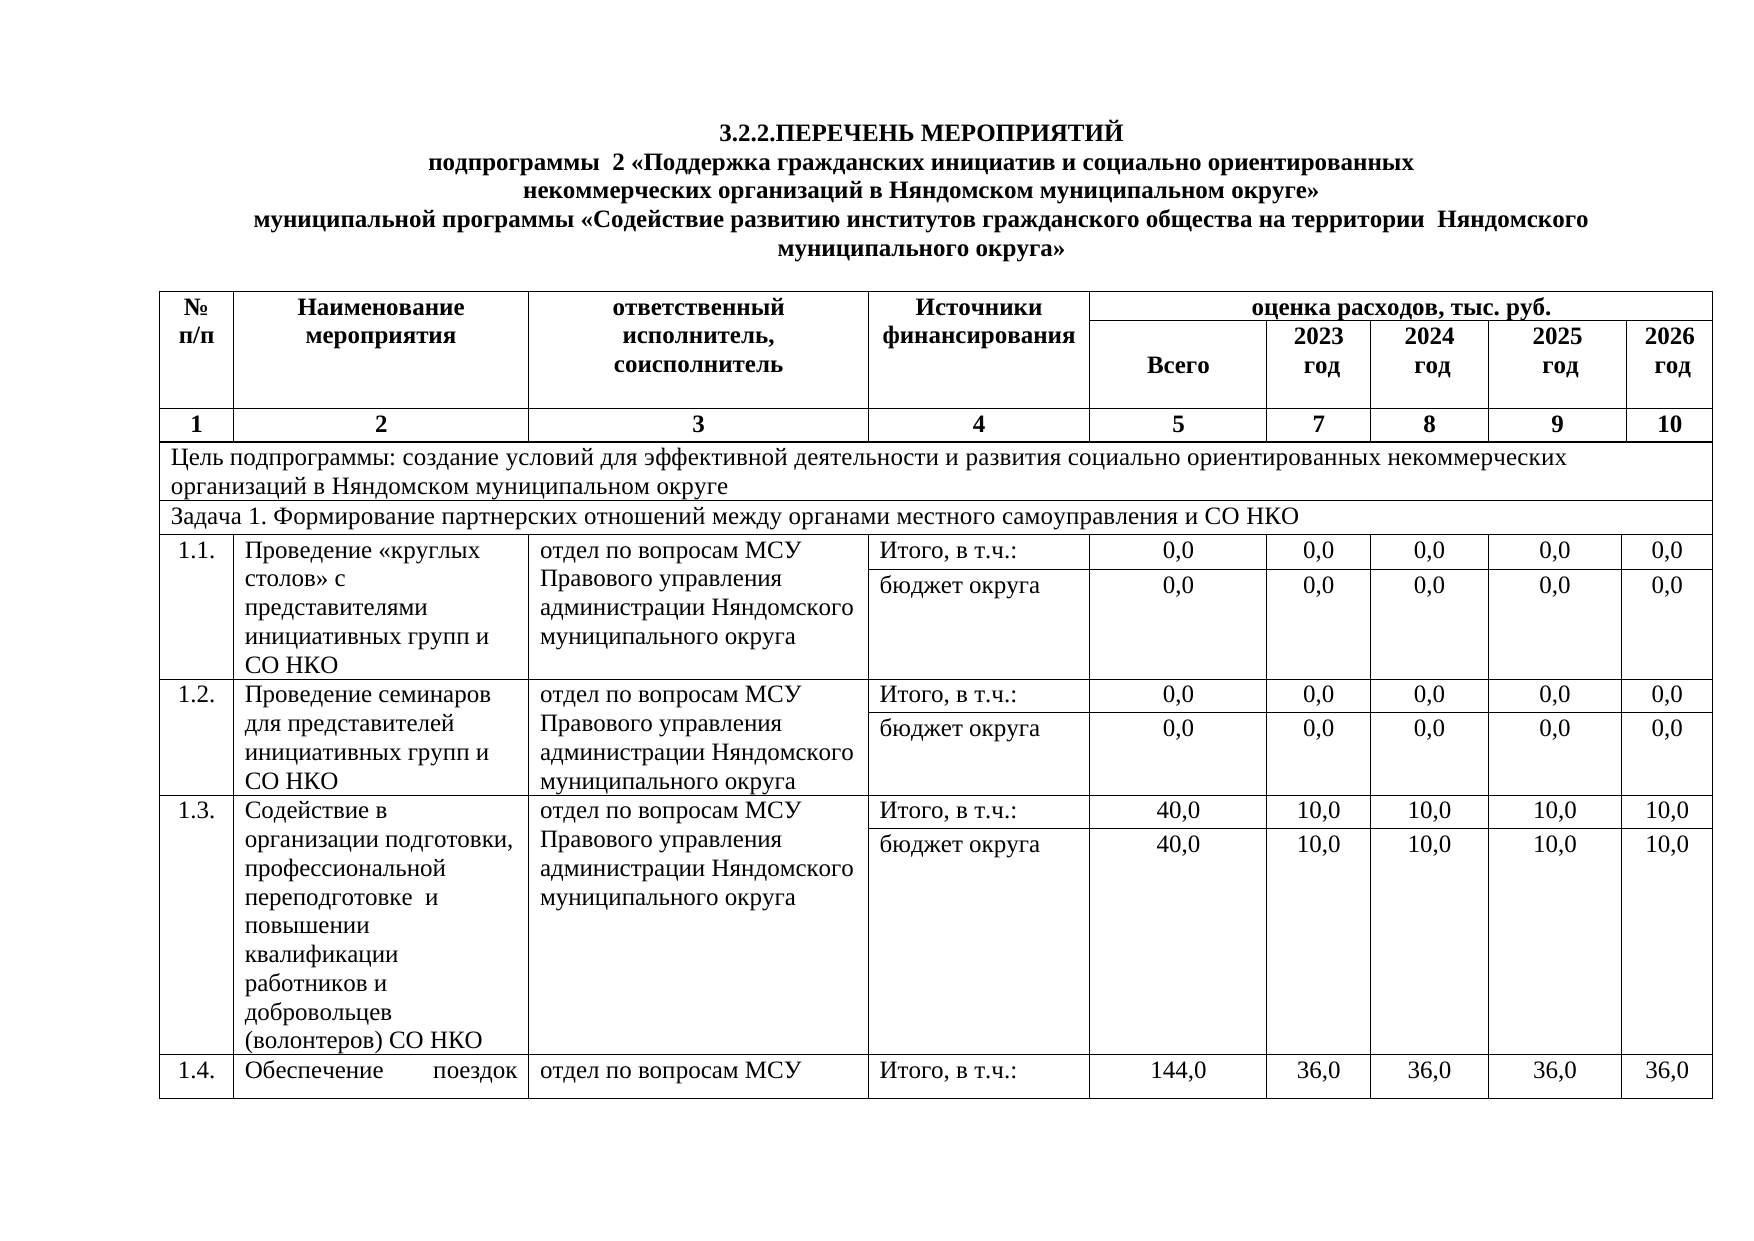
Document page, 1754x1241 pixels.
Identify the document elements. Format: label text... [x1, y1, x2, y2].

table_cell Цель подпрограммы: создание условий для эффективной деятельности и развития социально ориентированных некоммерческих организаций в Няндомском муниципальном округе [160, 443, 403, 500]
table_cell 10,0 [1489, 829, 1621, 1054]
table_cell 0,0 [1371, 570, 1488, 678]
table_header № п/п [160, 292, 233, 408]
table_cell 0,0 [1371, 535, 1488, 569]
table_cell 8 [1371, 409, 1488, 441]
table_cell 0,0 [1267, 570, 1370, 678]
table_cell Задача 1. Формирование партнерских отношений между органами местного самоуправления и СО НКО [160, 501, 1712, 534]
table_cell Цель подпрограммы: создание условий для эффективной деятельности и развития социально ориентированных некоммерческих организаций в Няндомском муниципальном округе [729, 443, 1712, 500]
table_cell отдел по вопросам МСУ Правового управления администрации Няндомского муниципального округа [529, 535, 868, 678]
table_cell 0,0 [1489, 570, 1621, 678]
table_cell 2026 год [1627, 321, 1712, 408]
table_cell 0,0 [1090, 570, 1266, 678]
table_cell 0,0 [1622, 713, 1712, 794]
table_cell Итого, в т.ч.: [869, 1055, 1089, 1097]
table_cell Проведение семинаров для представителей инициативных групп и СО НКО [234, 680, 528, 794]
table_cell 10,0 [1371, 829, 1488, 1054]
table_cell бюджет округа [869, 570, 1089, 678]
table_cell 4 [869, 409, 1089, 441]
table_cell 1.3. [160, 796, 233, 1054]
table_cell 36,0 [1267, 1055, 1370, 1097]
table_cell 0,0 [1622, 570, 1712, 678]
table_cell 144,0 [1090, 1055, 1266, 1097]
table_cell 10 [1627, 409, 1712, 441]
table_cell Итого, в т.ч.: [869, 680, 1089, 712]
table_cell 1.1. [160, 535, 233, 678]
table_cell Всего [1090, 321, 1266, 408]
table_cell 36,0 [1489, 1055, 1621, 1097]
table_cell 0,0 [1267, 535, 1370, 569]
table_header Наименование мероприятия [234, 292, 528, 408]
table_cell 0,0 [1267, 680, 1370, 712]
table_cell 1 [160, 409, 233, 441]
table_header оценка расходов, тыс. руб. [1090, 292, 1712, 320]
table_cell 2025 год [1489, 321, 1626, 408]
table_cell 2 [234, 409, 528, 441]
table_cell отдел по вопросам МСУ Правового управления администрации Няндомского муниципального округа [529, 796, 868, 1054]
text муниципальной программы «Содействие развитию институтов гражданского общества на территории Няндомского муниципального округа» [177, 204, 1665, 262]
table_cell 9 [1489, 409, 1626, 441]
text подпрограммы 2 «Поддержка гражданских инициатив и социально ориентированных [177, 147, 1665, 176]
table_cell 10,0 [1622, 796, 1712, 828]
table_cell 0,0 [1371, 713, 1488, 794]
table_cell Содействие в организации подготовки, профессиональной переподготовке и повышении квалификации работников и добровольцев (волонтеров) СО НКО [234, 796, 528, 1054]
table_header ответственный исполнитель, соисполнитель [529, 292, 868, 408]
table_header Источники финансирования [869, 292, 1089, 408]
table_cell 3 [529, 409, 868, 441]
table_cell 0,0 [1090, 680, 1266, 712]
table_cell Проведение «круглых столов» с представителями инициативных групп и СО НКО [234, 535, 528, 678]
table_cell 10,0 [1267, 829, 1370, 1054]
table_cell 1.2. [160, 680, 233, 794]
table_cell отдел по вопросам МСУ Правового управления администрации Няндомского муниципального округа [529, 1055, 868, 1097]
table_cell 10,0 [1622, 829, 1712, 1054]
table_cell 36,0 [1371, 1055, 1488, 1097]
table_cell 0,0 [1622, 680, 1712, 712]
table_cell отдел по вопросам МСУ Правового управления администрации Няндомского муниципального округа [529, 680, 868, 794]
table_cell 0,0 [1622, 535, 1712, 569]
text 3.2.2.ПЕРЕЧЕНЬ МЕРОПРИЯТИЙ [177, 118, 1665, 147]
table_cell 40,0 [1090, 829, 1266, 1054]
table_cell 2024 год [1371, 321, 1488, 408]
table_cell 5 [1090, 409, 1266, 441]
table_cell 0,0 [1090, 535, 1266, 569]
table_cell 10,0 [1267, 796, 1370, 828]
table_cell 0,0 [1371, 680, 1488, 712]
table_cell бюджет округа [869, 829, 1089, 1054]
table_cell бюджет округа [869, 713, 1089, 794]
table_cell Итого, в т.ч.: [869, 796, 1089, 828]
table_cell 0,0 [1267, 713, 1370, 794]
text некоммерческих организаций в Няндомском муниципальном округе» [177, 176, 1665, 204]
table_cell 1.4. [160, 1055, 233, 1097]
table_cell 7 [1267, 409, 1370, 441]
table_cell 40,0 [1090, 796, 1266, 828]
table_cell 10,0 [1371, 796, 1488, 828]
table_cell Итого, в т.ч.: [869, 535, 1089, 569]
table_cell Обеспечение поездок общественных представителей, представителей НКО на выездные встречи [234, 1055, 528, 1097]
table_cell 0,0 [1090, 713, 1266, 794]
table_cell 2023 год [1267, 321, 1370, 408]
table_cell 0,0 [1489, 713, 1621, 794]
table_cell 0,0 [1489, 535, 1621, 569]
table_cell 0,0 [1489, 680, 1621, 712]
table_cell 36,0 [1622, 1055, 1712, 1097]
table_cell 10,0 [1489, 796, 1621, 828]
